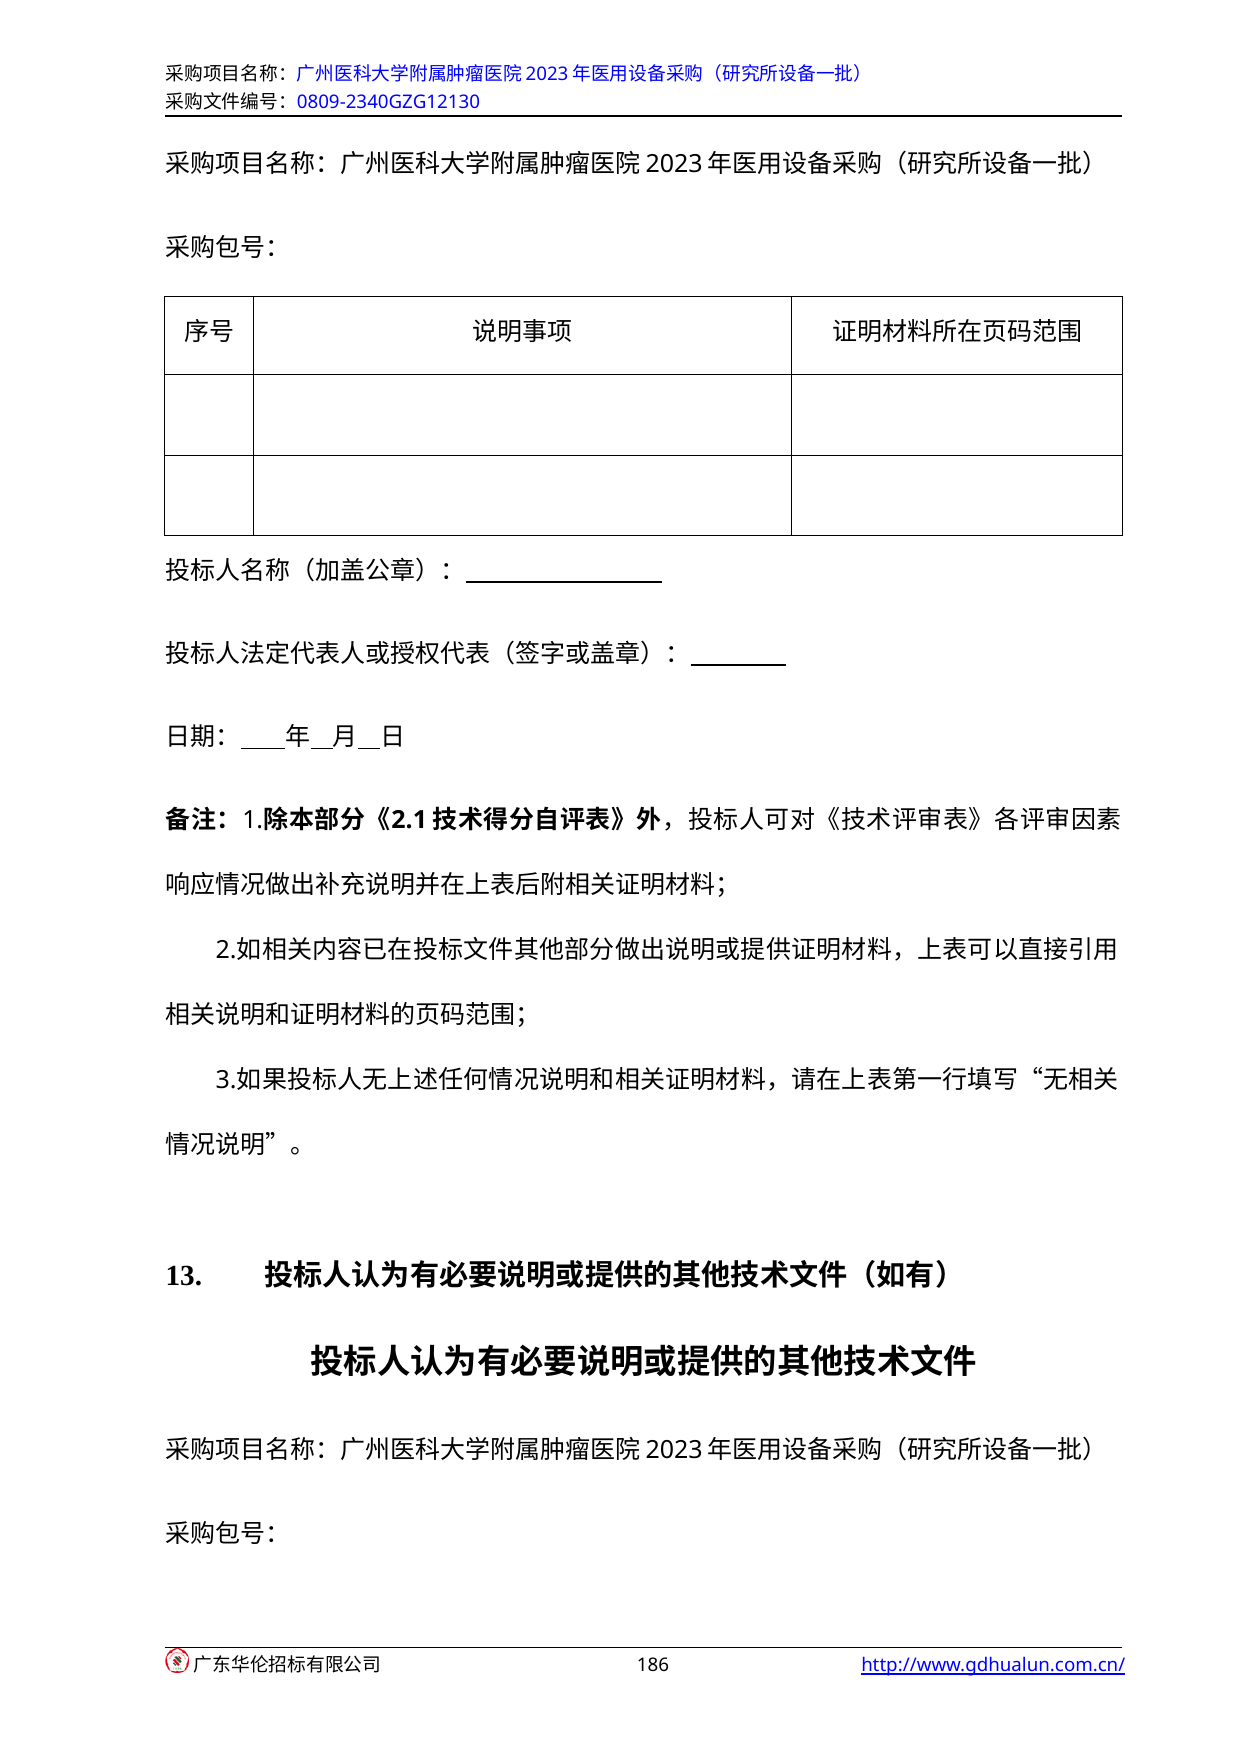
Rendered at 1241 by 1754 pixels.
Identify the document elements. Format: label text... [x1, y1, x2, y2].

text 采购包号： [165, 213, 1122, 278]
text 3.如果投标人无上述任何情况说明和相关证明材料，请在上表第一行填写“无相关情况说明”。 [165, 1045, 1122, 1175]
text 采购项目名称：广州医科大学附属肿瘤医院2023年医用设备采购（研究所设备一批） [165, 129, 1122, 194]
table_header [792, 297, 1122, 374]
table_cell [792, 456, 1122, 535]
picture [165, 1648, 189, 1673]
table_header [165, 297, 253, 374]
text 2.如相关内容已在投标文件其他部分做出说明或提供证明材料，上表可以直接引用相关说明和证明材料的页码范围； [165, 915, 1122, 1045]
text 投标人法定代表人或授权代表（签字或盖章）： [165, 619, 1122, 684]
text 投标人名称（加盖公章）： [165, 536, 1122, 601]
text 日期： 年 月 日 [165, 702, 1122, 767]
text 采购项目名称：广州医科大学附属肿瘤医院2023年医用设备采购（研究所设备一批） [165, 1416, 1122, 1481]
subtitle 投标人认为有必要说明或提供的其他技术文件（如有） [165, 1240, 1122, 1305]
text 投标人认为有必要说明或提供的其他技术文件 [165, 1326, 1122, 1391]
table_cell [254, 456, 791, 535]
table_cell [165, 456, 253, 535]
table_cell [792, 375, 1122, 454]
text 备注：1.除本部分《2.1技术得分自评表》外，投标人可对《技术评审表》各评审因素响应情况做出补充说明并在上表后附相关证明材料； [165, 785, 1122, 915]
text 采购包号： [165, 1499, 1122, 1564]
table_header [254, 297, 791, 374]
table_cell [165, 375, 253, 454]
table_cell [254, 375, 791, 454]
